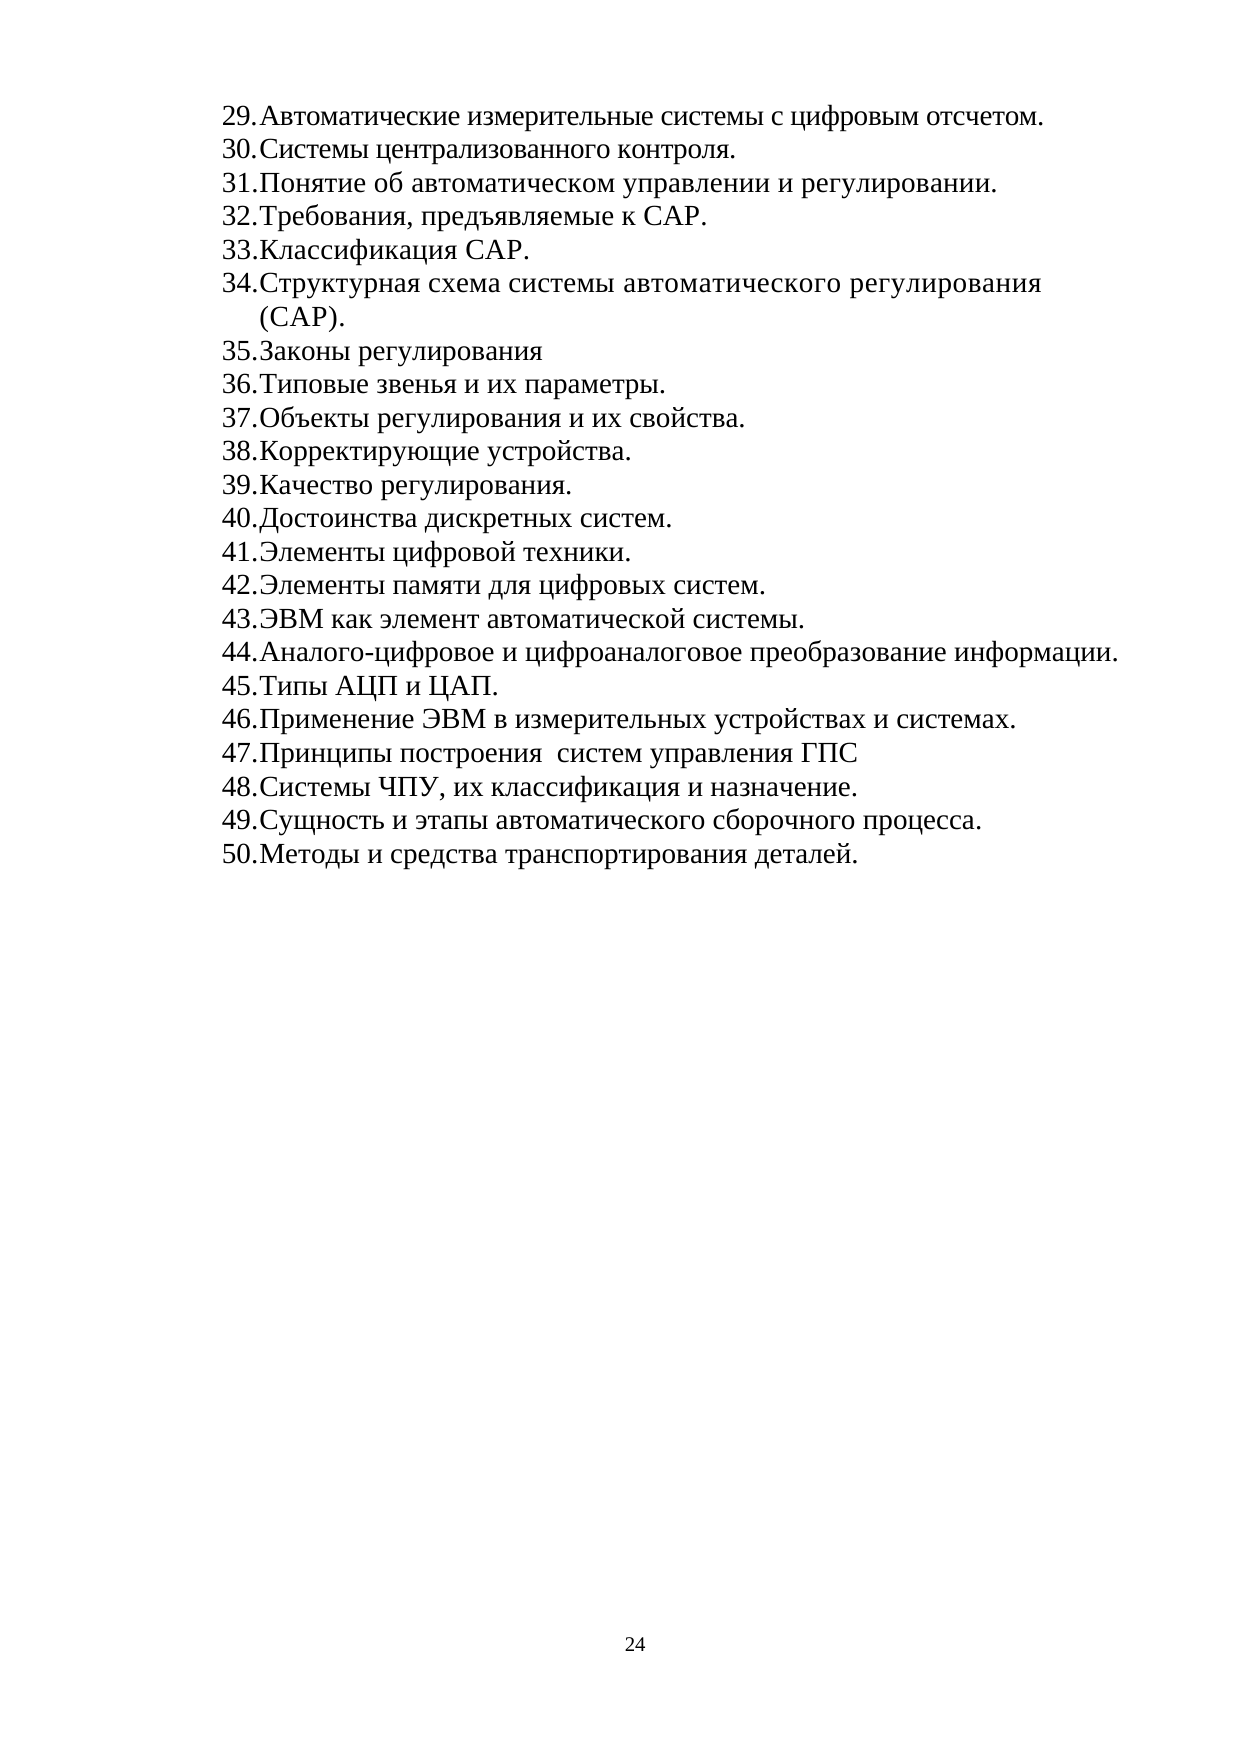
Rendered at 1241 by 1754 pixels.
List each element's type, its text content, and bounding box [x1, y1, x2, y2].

list ЭВМ как элемент автоматической системы. [222, 601, 1122, 634]
list Сущность и этапы автоматического сборочного процесса. [222, 802, 1122, 836]
list Структурная схема системы автоматического регулирования (САР). [222, 266, 1122, 333]
list Корректирующие устройства. [222, 433, 1122, 467]
list Объекты регулирования и их свойства. [222, 400, 1122, 433]
list Применение ЭВМ в измерительных устройствах и системах. [222, 702, 1122, 735]
list Типовые звенья и их параметры. [222, 366, 1122, 400]
list Понятие об автоматическом управлении и регулировании. [222, 165, 1122, 198]
list Принципы построения систем управления ГПС [222, 735, 1122, 769]
list Требования, предъявляемые к САР. [222, 198, 1122, 232]
list Достоинства дискретных систем. [222, 500, 1122, 534]
list Качество регулирования. [222, 467, 1122, 500]
list Аналого-цифровое и цифроаналоговое преобразование информации. [222, 634, 1122, 668]
list Законы регулирования [222, 333, 1122, 366]
list Системы централизованного контроля. [222, 131, 1122, 165]
list Типы АЦП и ЦАП. [222, 668, 1122, 702]
list Системы ЧПУ, их классификация и назначение. [222, 769, 1122, 802]
list Классификация САР. [222, 232, 1122, 266]
list Методы и средства транспортирования деталей. [222, 836, 1122, 869]
list Автоматические измерительные системы с цифровым отсчетом. [222, 98, 1122, 131]
list Элементы памяти для цифровых систем. [222, 567, 1122, 601]
list Элементы цифровой техники. [222, 534, 1122, 567]
